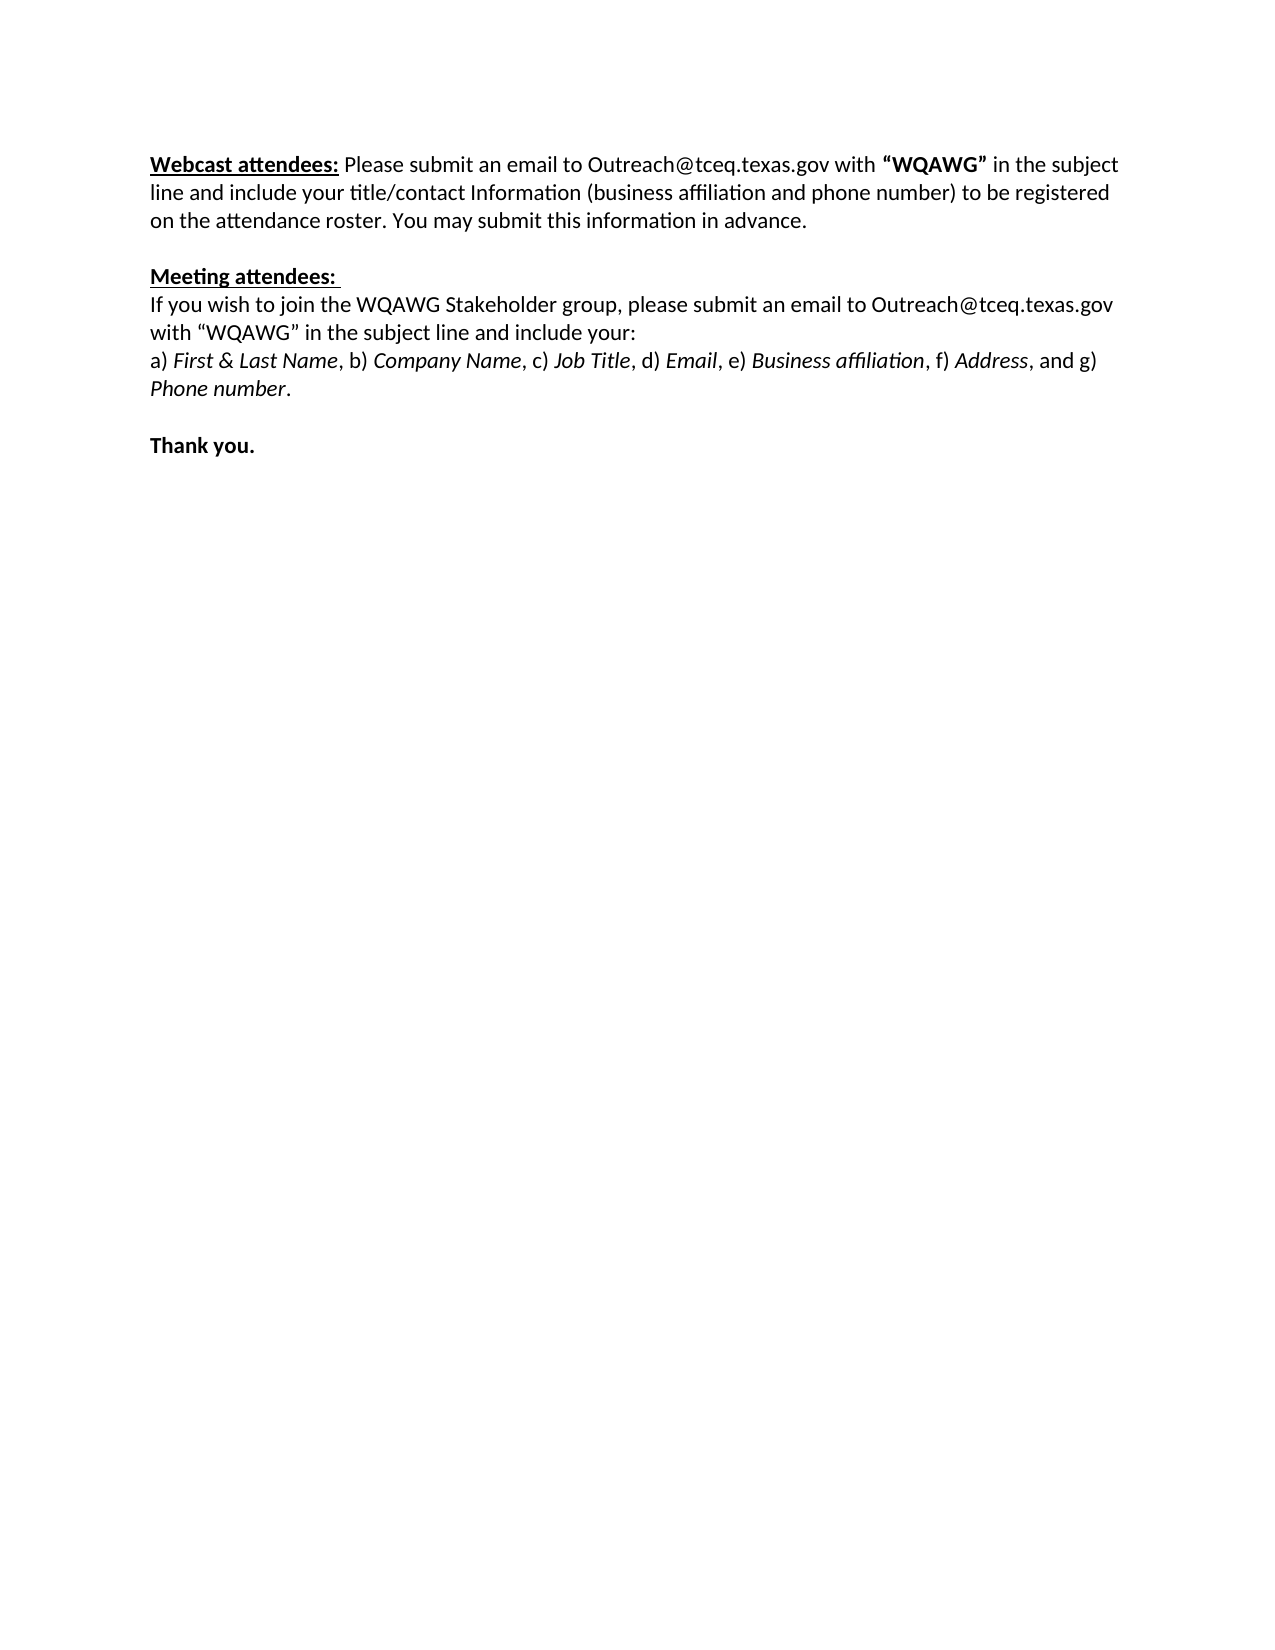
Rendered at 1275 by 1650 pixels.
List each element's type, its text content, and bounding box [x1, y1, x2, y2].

text Thank you. [150, 431, 1125, 459]
